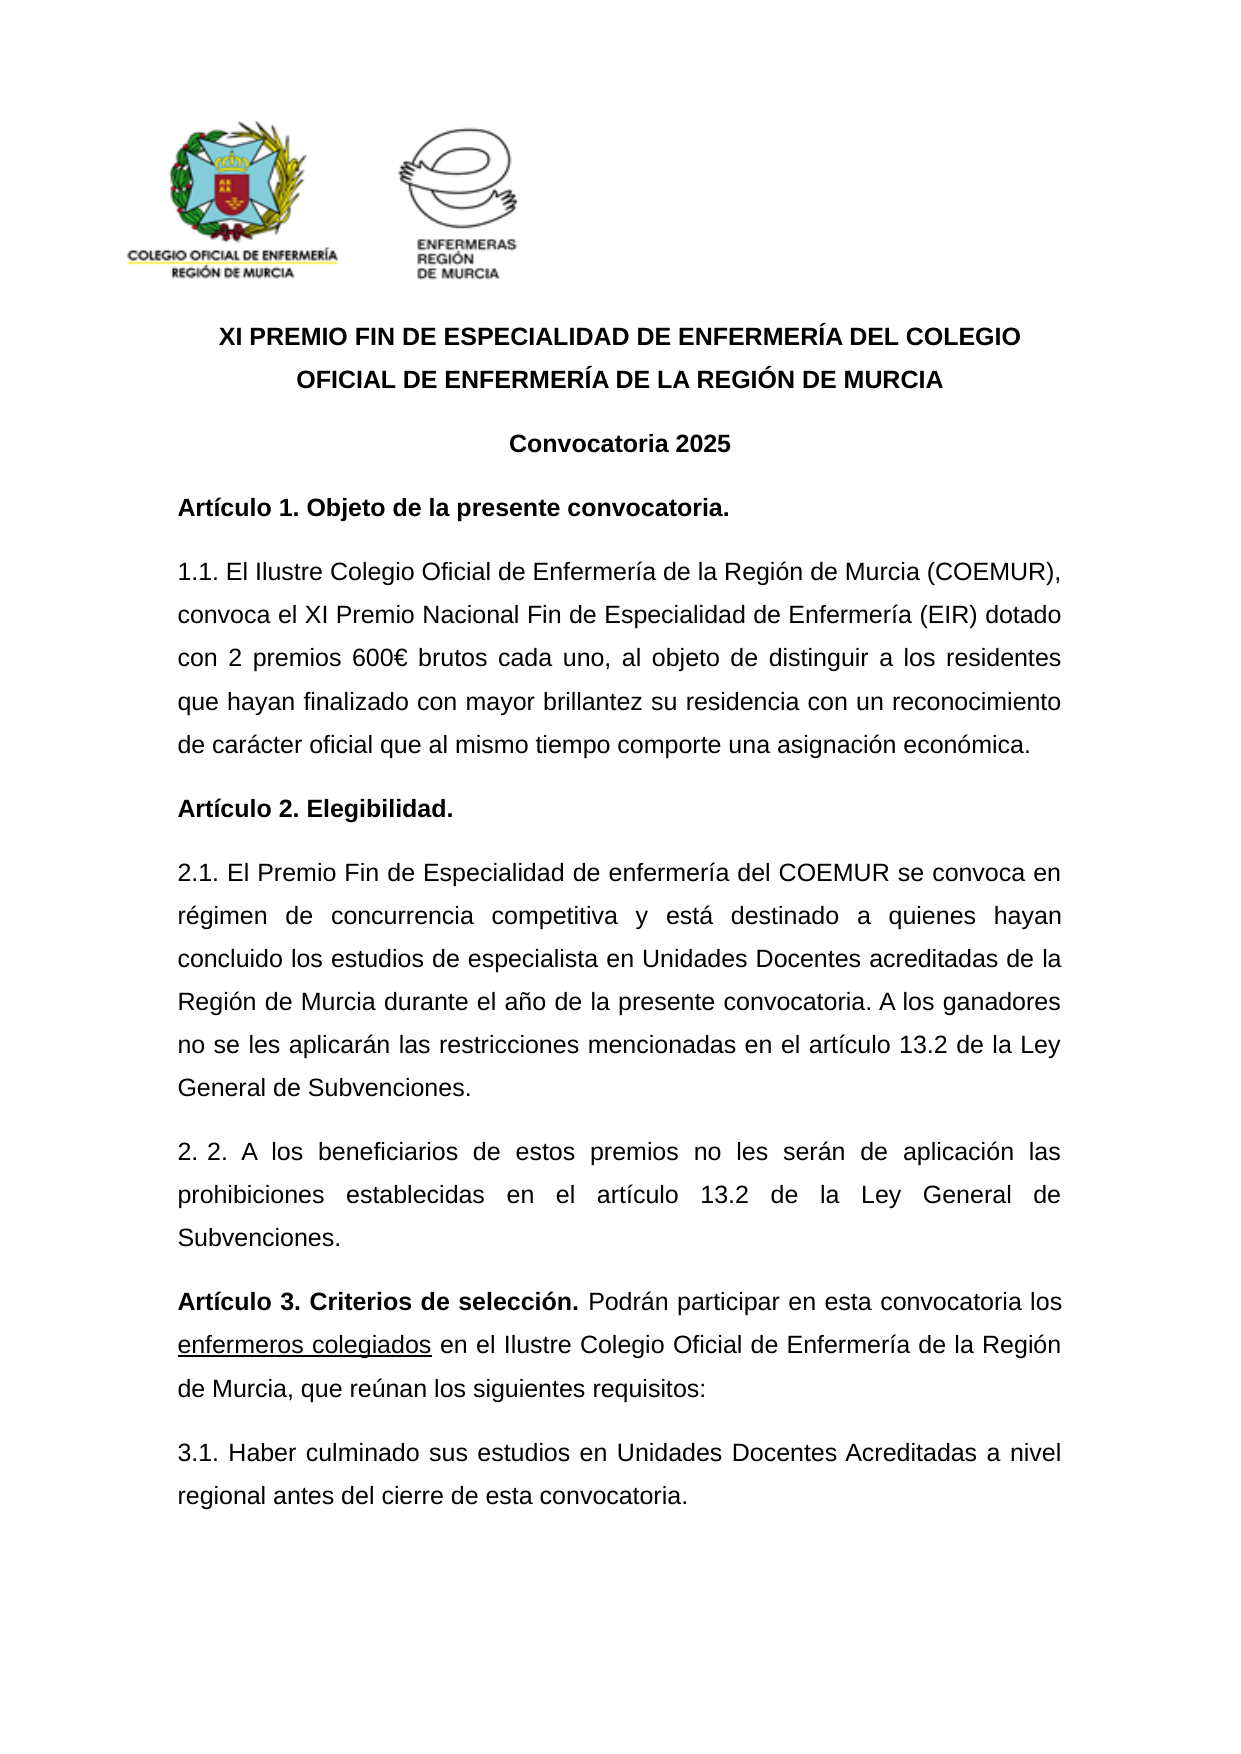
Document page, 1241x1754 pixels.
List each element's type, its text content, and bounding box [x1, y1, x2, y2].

text Artículo 2. Elegibilidad. [177, 794, 1063, 822]
text 2.1. El Premio Fin de Especialidad de enfermería del COEMUR se convoca en régimen de concurrencia competitiva y está destinado a quienes hayan concluido los estudios de especialista en Unidades Docentes acreditadas de la Región de Murcia durante el año de la presente convocatoria. A los ganadores no se les aplicarán las restricciones mencionadas en el artículo 13.2 de la Ley General de Subvenciones. [177, 858, 1063, 1102]
text Artículo 3. Criterios de selección. Podrán participar en esta convocatoria los enfermeros colegiados en el Ilustre Colegio Oficial de Enfermería de la Región de Murcia, que reúnan los siguientes requisitos: [177, 1287, 1063, 1402]
picture [114, 98, 555, 308]
text XI PREMIO FIN DE ESPECIALIDAD DE ENFERMERÍA DEL COLEGIO OFICIAL DE ENFERMERÍA DE LA REGIÓN DE MURCIA [177, 148, 1063, 394]
text 1.1. El Ilustre Colegio Oficial de Enfermería de la Región de Murcia (COEMUR), convoca el XI Premio Nacional Fin de Especialidad de Enfermería (EIR) dotado con 2 premios 600€ brutos cada uno, al objeto de distinguir a los residentes que hayan finalizado con mayor brillantez su residencia con un reconocimiento de carácter oficial que al mismo tiempo comporte una asignación económica. [177, 557, 1063, 758]
text Artículo 1. Objeto de la presente convocatoria. [177, 493, 1063, 522]
text Convocatoria 2025 [177, 429, 1063, 458]
text 3.1. Haber culminado sus estudios en Unidades Docentes Acreditadas a nivel regional antes del cierre de esta convocatoria. [177, 1438, 1063, 1509]
text 2. 2. A los beneficiarios de estos premios no les serán de aplicación las prohibiciones establecidas en el artículo 13.2 de la Ley General de Subvenciones. [177, 1137, 1063, 1252]
